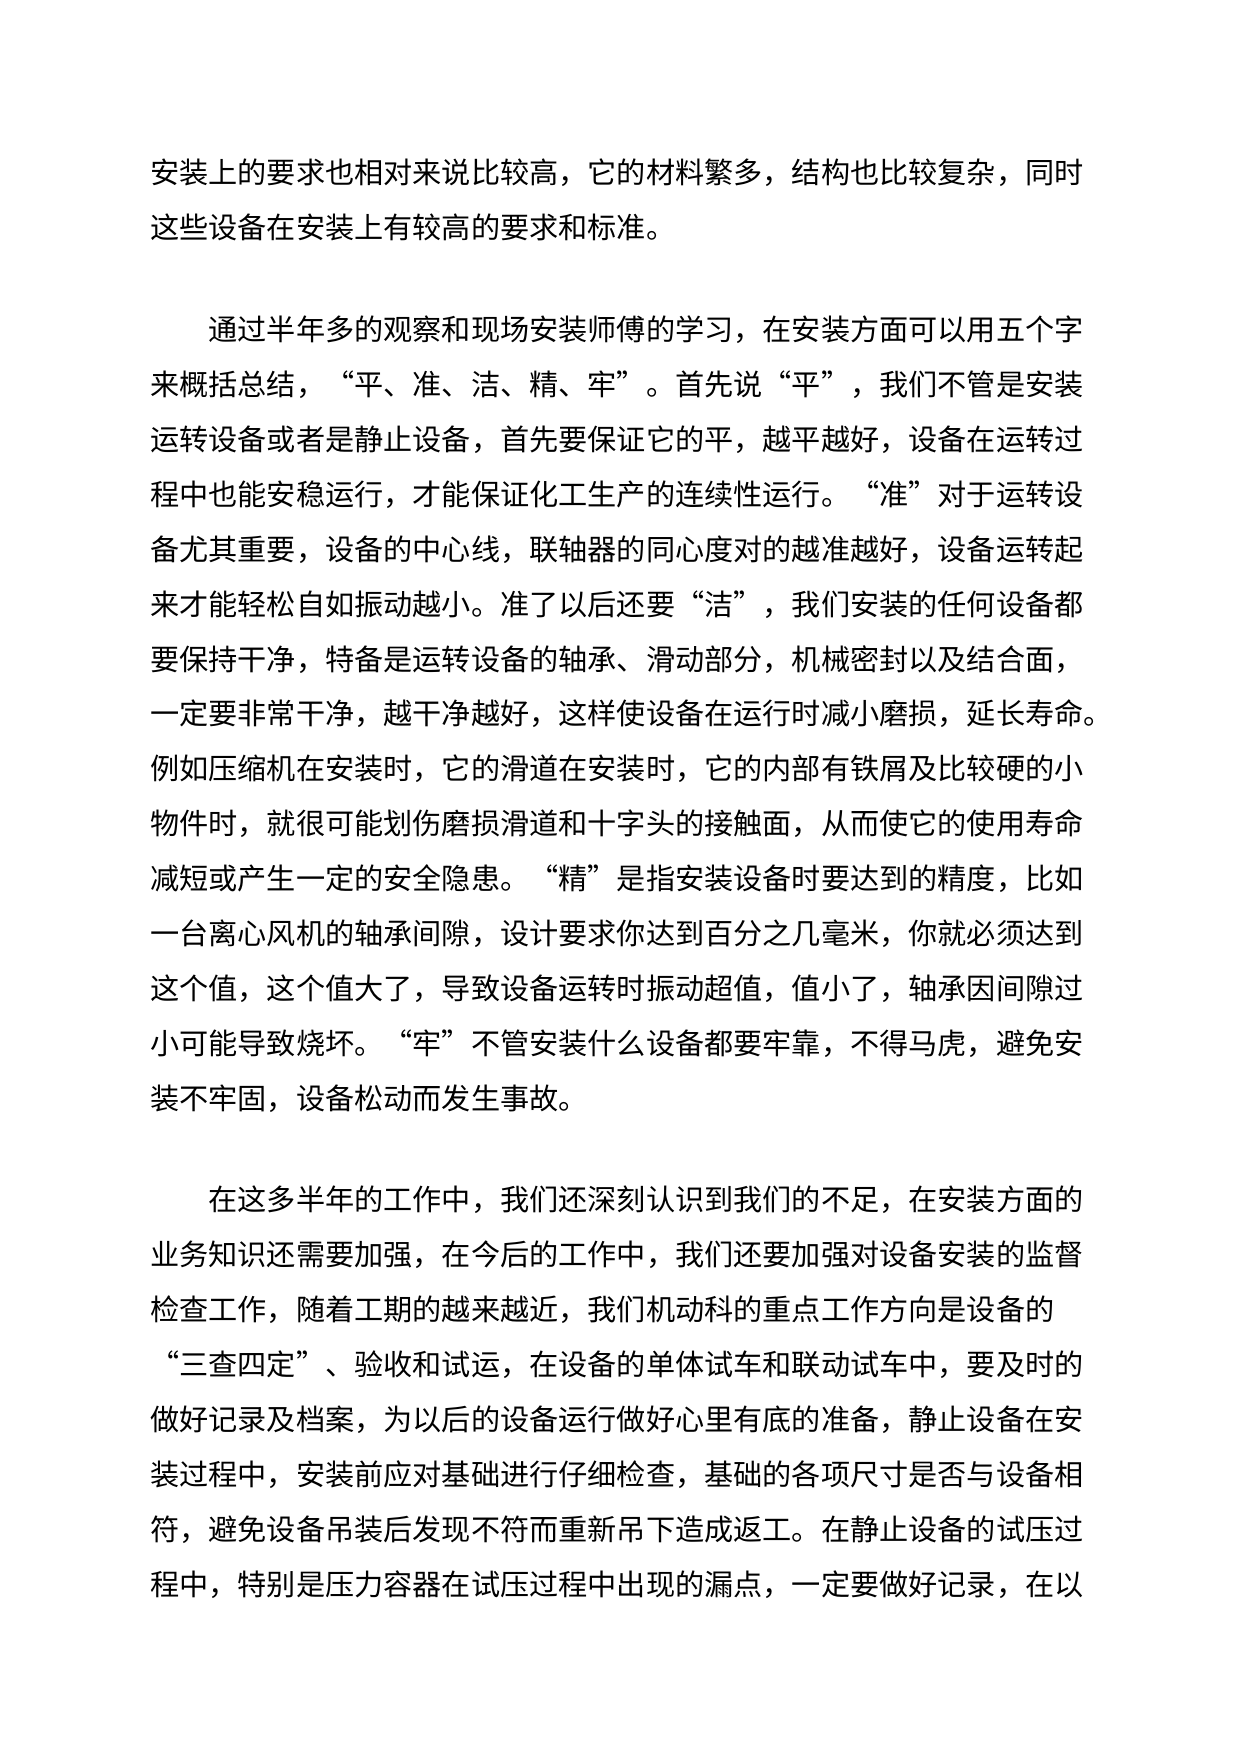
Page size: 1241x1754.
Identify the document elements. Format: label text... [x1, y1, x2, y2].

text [150, 150, 1090, 247]
text 通过半年多的观察和现场安装师傅的学习，在安装方面可以用五个字来概括总结，“平、准、洁、精、牢”。首先说“平”，我们不管是安装运转设备或者是静止设备，首先要保证它的平，越平越好，设备在运转过程中也能安稳运行，才能保证化工生产的连续性运行。“准”对于运转设备尤其重要，设备的中心线，联轴器的同心度对的越准越好，设备运转起来才能轻松自如振动越小。准了以后还要“洁”，我们安装的任何设备都要保持干净，特备是运转设备的轴承、滑动部分，机械密封以及结合面，一定要非常干净，越干净越好，这样使设备在运行时减小磨损，延长寿命。例如压缩机在安装时，它的滑道在安装时，它的内部有铁屑及比较硬的小物件时，就很可能划伤磨损滑道和十字头的接触面，从而使它的使用寿命减短或产生一定的安全隐患。“精”是指安装设备时要达到的精度，比如一台离心风机的轴承间隙，设计要求你达到百分之几毫米，你就必须达到这个值，这个值大了，导致设备运转时振动超值，值小了，轴承因间隙过小可能导致烧坏。“牢”不管安装什么设备都要牢靠，不得马虎，避免安装不牢固，设备松动而发生事故。 [150, 307, 1090, 1117]
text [150, 1177, 1090, 1603]
